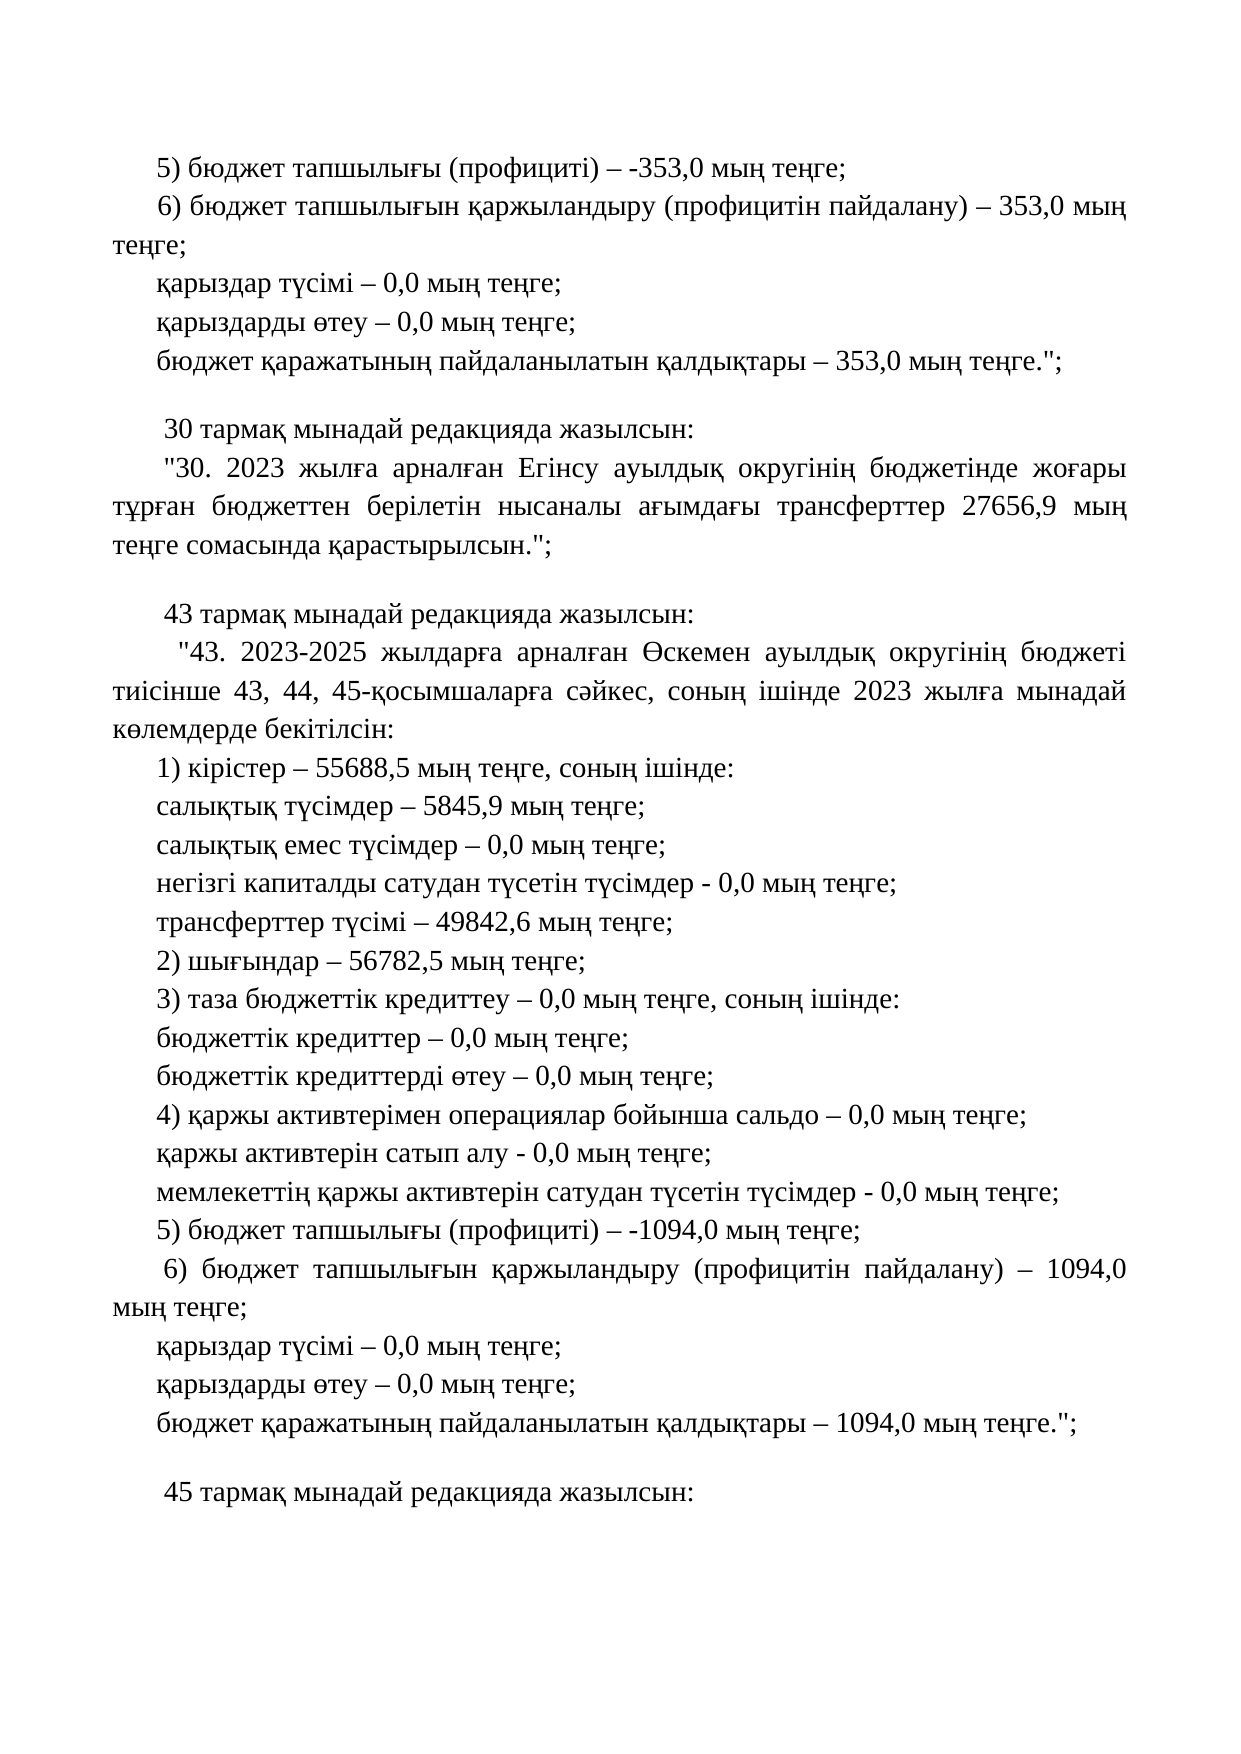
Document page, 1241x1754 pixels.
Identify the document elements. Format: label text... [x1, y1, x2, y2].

text бюджет қаражатының пайдаланылатын қалдықтары – 1094,0 мың теңге."; [112, 1405, 1128, 1439]
text 5) бюджет тапшылығы (профициті) – -353,0 мың теңге; [112, 150, 1128, 183]
text 43 тармақ мынадай редакцияда жазылсын: [112, 596, 1128, 629]
text 6) бюджет тапшылығын қаржыландыру (профицитін пайдалану) – 1094,0 мың теңге; [112, 1251, 1128, 1323]
text 3) таза бюджеттік кредиттеу – 0,0 мың теңге, соның ішінде: [112, 981, 1128, 1015]
text салықтық түсімдер – 5845,9 мың теңге; [112, 788, 1128, 822]
text қарыздарды өтеу – 0,0 мың теңге; [112, 1367, 1128, 1400]
text бюджеттік кредиттер – 0,0 мың теңге; [112, 1020, 1128, 1053]
text бюджеттік кредиттерді өтеу – 0,0 мың теңге; [112, 1058, 1128, 1092]
text 6) бюджет тапшылығын қаржыландыру (профицитін пайдалану) – 353,0 мың теңге; [112, 188, 1128, 261]
text 45 тармақ мынадай редакцияда жазылсын: [112, 1474, 1128, 1507]
text 30 тармақ мынадай редакцияда жазылсын: [112, 411, 1128, 445]
text трансферттер түсімі – 49842,6 мың теңге; [112, 904, 1128, 938]
text қарыздар түсімі – 0,0 мың теңге; [112, 266, 1128, 299]
text 4) қаржы активтерімен операциялар бойынша сальдо – 0,0 мың теңге; [112, 1097, 1128, 1130]
text мемлекеттің қаржы активтерін сатудан түсетін түсімдер - 0,0 мың теңге; [112, 1174, 1128, 1207]
text 5) бюджет тапшылығы (профициті) – -1094,0 мың теңге; [112, 1212, 1128, 1246]
text қарыздар түсімі – 0,0 мың теңге; [112, 1328, 1128, 1362]
text бюджет қаражатының пайдаланылатын қалдықтары – 353,0 мың теңге."; [112, 343, 1128, 376]
text "30. 2023 жылға арналған Егінсу ауылдық округінің бюджетінде жоғары тұрған бюджеттен берілетін нысаналы ағымдағы трансферттер 27656,9 мың теңге сомасында қарастырылсын."; [112, 450, 1128, 561]
text қарыздарды өтеу – 0,0 мың теңге; [112, 304, 1128, 338]
text "43. 2023-2025 жылдарға арналған Өскемен ауылдық округінің бюджеті тиісінше 43, 44, 45-қосымшаларға сәйкес, соның ішінде 2023 жылға мынадай көлемдерде бекітілсін: [112, 634, 1128, 745]
text қаржы активтерін сатып алу - 0,0 мың теңге; [112, 1135, 1128, 1169]
text салықтық емес түсімдер – 0,0 мың теңге; [112, 827, 1128, 861]
text 2) шығындар – 56782,5 мың теңге; [112, 943, 1128, 976]
text 1) кірістер – 55688,5 мың теңге, соның ішінде: [112, 750, 1128, 783]
text негізгі капиталды сатудан түсетін түсімдер - 0,0 мың теңге; [112, 866, 1128, 899]
